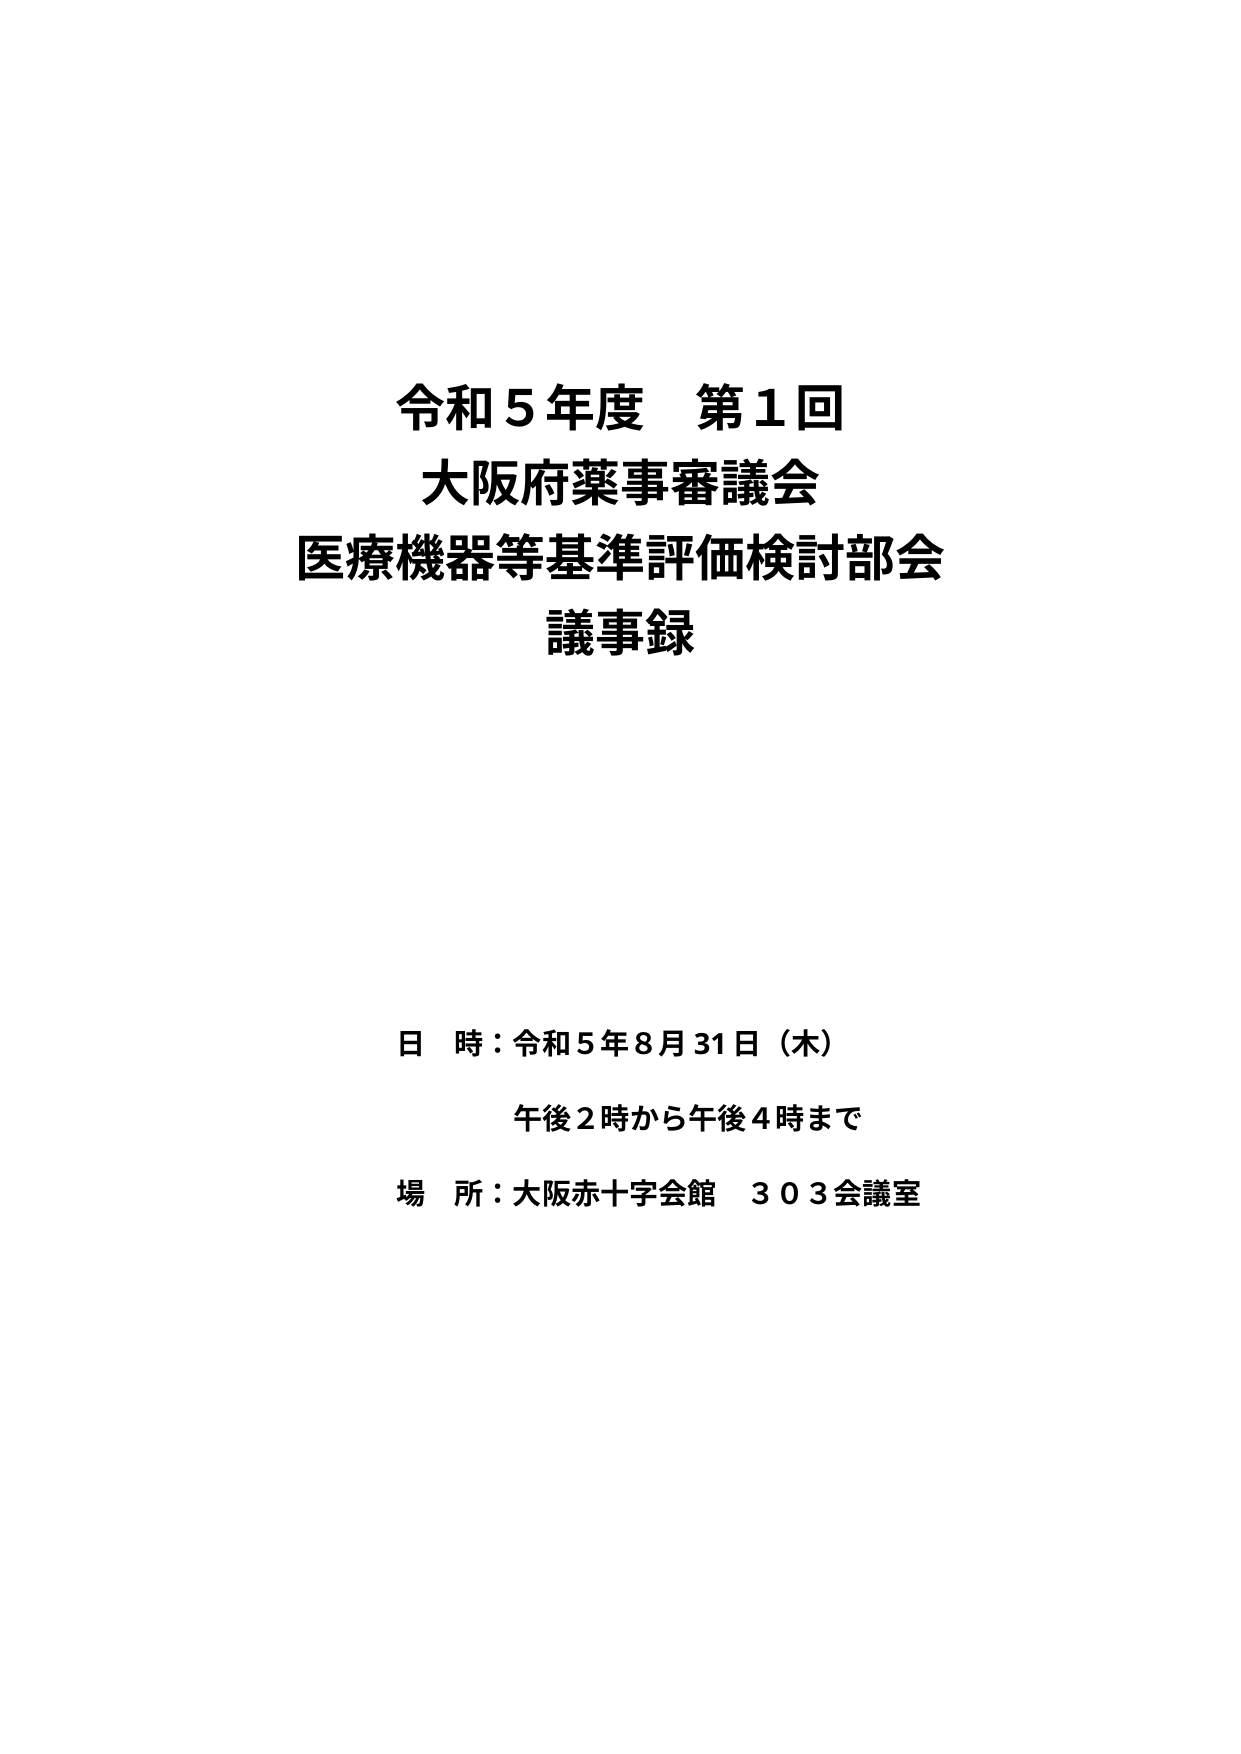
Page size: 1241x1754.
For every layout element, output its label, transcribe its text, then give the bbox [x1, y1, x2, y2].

text 場 所：大阪赤十字会館 ３０３会議室 [396, 1154, 1063, 1229]
text 令和５年度 第１回 [177, 367, 1063, 442]
text 日 時：令和５年８月31日（木） [396, 1004, 1063, 1079]
text 午後２時から午後４時まで [396, 1079, 1063, 1154]
text 大阪府薬事審議会 [177, 442, 1063, 517]
text 議事録 [177, 592, 1063, 667]
text 医療機器等基準評価検討部会 [177, 517, 1063, 592]
